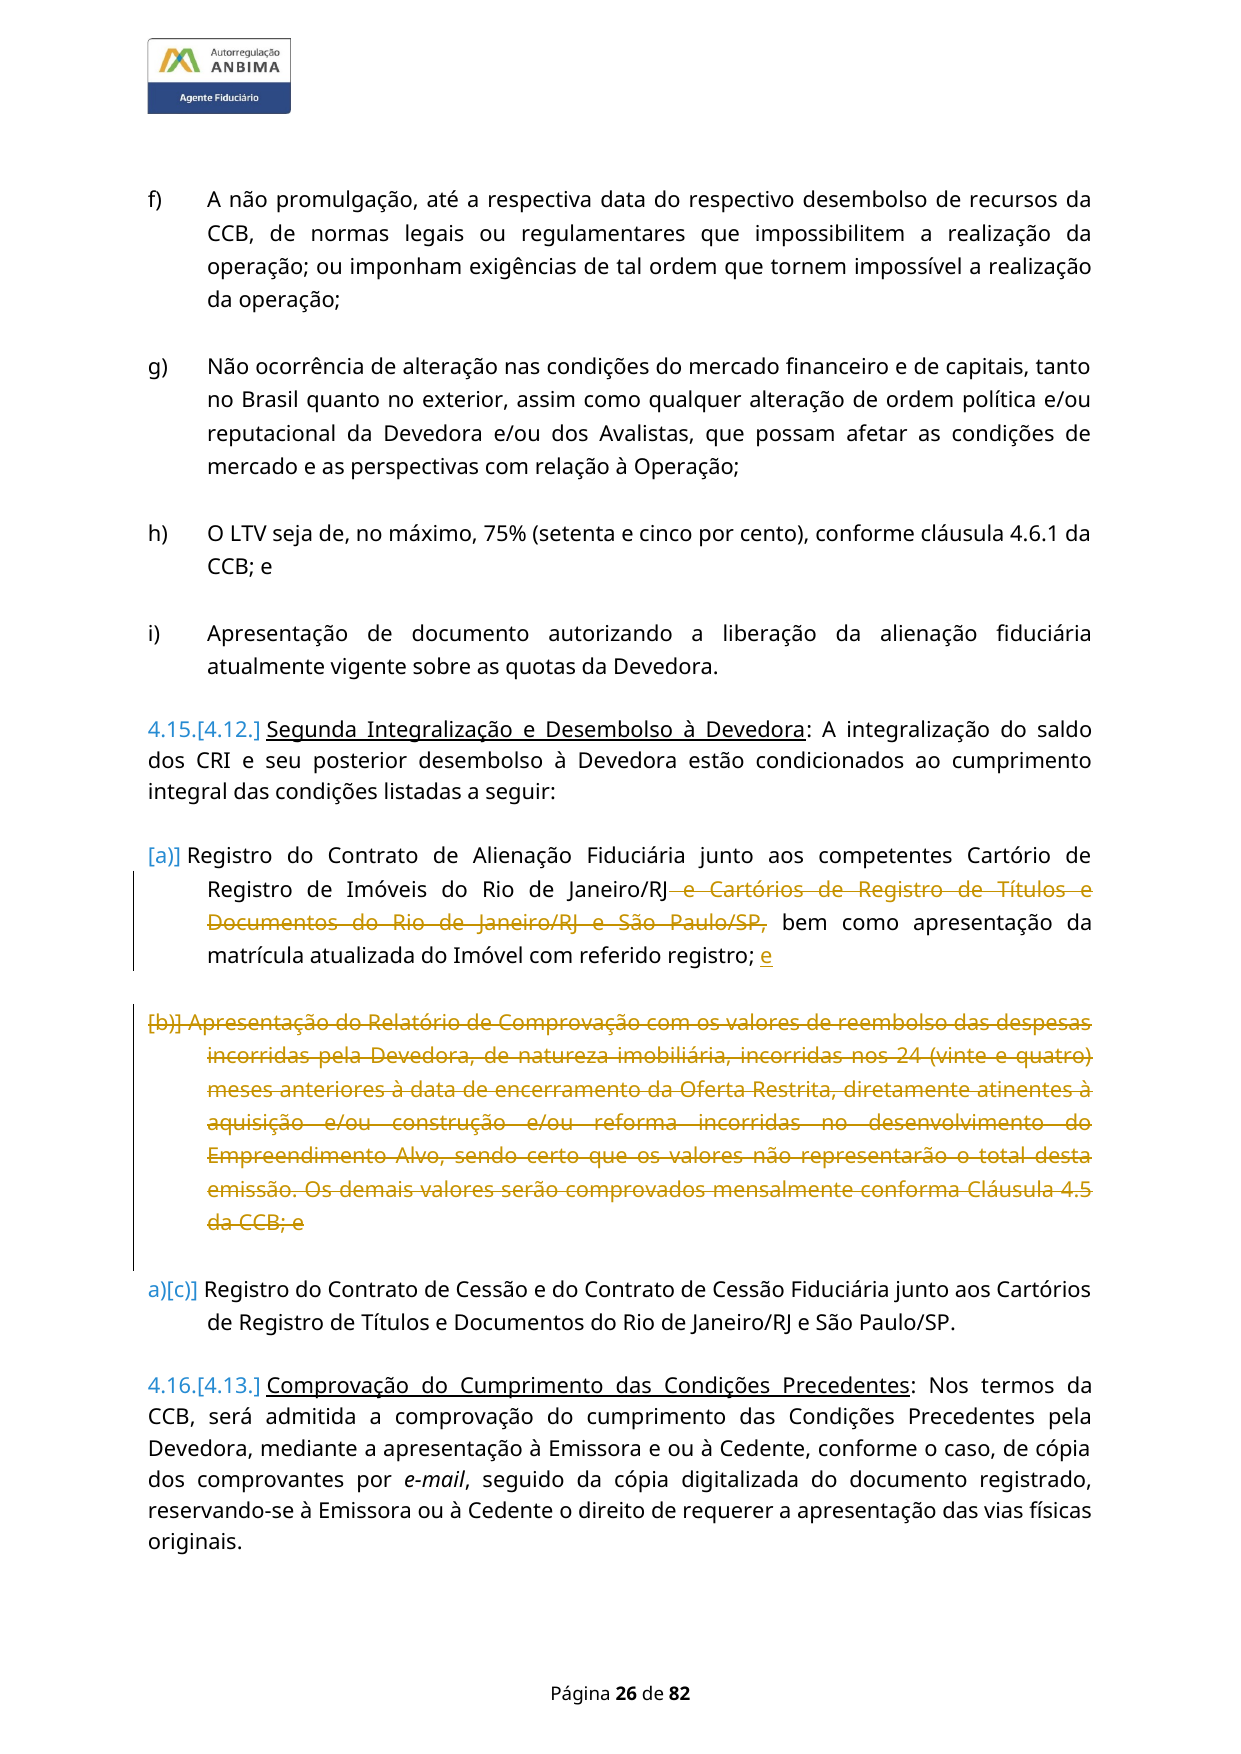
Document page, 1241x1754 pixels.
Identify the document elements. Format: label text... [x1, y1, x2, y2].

list O LTV seja de, no máximo, 75% (setenta e cinco por cento), conforme cláusula 4.6.1 da CCB; e [148, 514, 1092, 581]
picture [147, 38, 291, 114]
list A não promulgação, até a respectiva data do respectivo desembolso de recursos da CCB, de normas legais ou regulamentares que impossibilitem a realização da operação; ou imponham exigências de tal ordem que tornem impossível a realização da operação; [148, 181, 1092, 314]
list Comprovação do Cumprimento das Condições Precedentes: Nos termos da CCB, será admitida a comprovação do cumprimento das Condições Precedentes pela Devedora, mediante a apresentação à Emissora e ou à Cedente, conforme o caso, de cópia dos comprovantes por e-mail, seguido da cópia digitalizada do documento registrado, reservando-se à Emissora ou à Cedente o direito de requerer a apresentação das vias físicas originais. [148, 1368, 1092, 1556]
list Apresentação de documento autorizando a liberação da alienação fiduciária atualmente vigente sobre as quotas da Devedora. [148, 614, 1092, 681]
list Não ocorrência de alteração nas condições do mercado financeiro e de capitais, tanto no Brasil quanto no exterior, assim como qualquer alteração de ordem política e/ou reputacional da Devedora e/ou dos Avalistas, que possam afetar as condições de mercado e as perspectivas com relação à Operação; [148, 348, 1092, 481]
list Registro do Contrato de Alienação Fiduciária junto aos competentes Cartório de Registro de Imóveis do Rio de Janeiro/RJ bem como apresentação da matrícula atualizada do Imóvel com referido registro; [148, 837, 1092, 971]
list Segunda Integralização e Desembolso à Devedora: A integralização do saldo dos CRI e seu posterior desembolso à Devedora estão condicionados ao cumprimento integral das condições listadas a seguir: [148, 712, 1092, 806]
list Registro do Contrato de Cessão e do Contrato de Cessão Fiduciária junto aos Cartórios de Registro de Títulos e Documentos do Rio de Janeiro/RJ e São Paulo/SP. [148, 1271, 1092, 1337]
